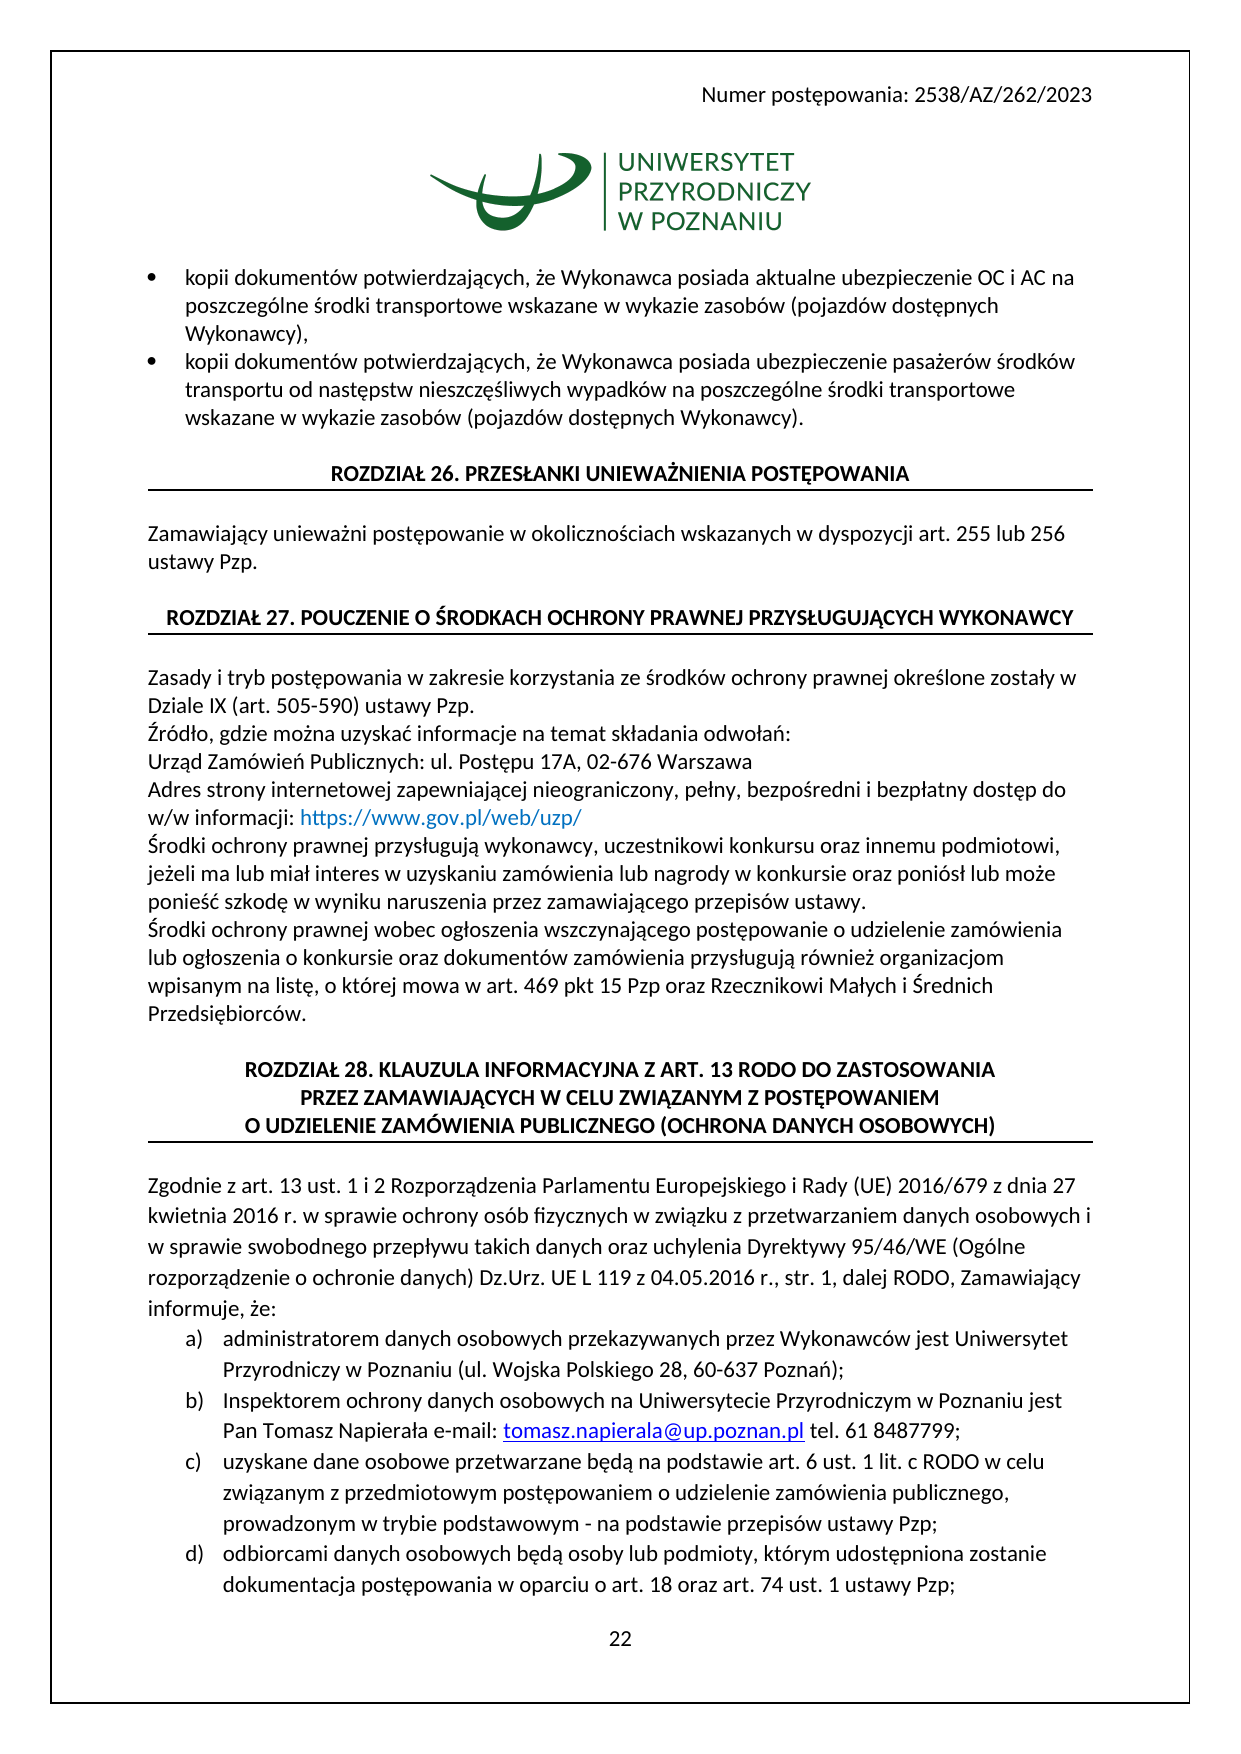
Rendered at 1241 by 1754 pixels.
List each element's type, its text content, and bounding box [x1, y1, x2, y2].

text Źródło, gdzie można uzyskać informacje na temat składania odwołań: [148, 719, 1093, 747]
picture [424, 147, 816, 235]
text Adres strony internetowej zapewniającej nieograniczony, pełny, bezpośredni i bezpłatny dostęp do w/w informacji: https://www.gov.pl/web/uzp/ [148, 775, 1093, 831]
list administratorem danych osobowych przekazywanych przez Wykonawców jest Uniwersytet Przyrodniczy w Poznaniu (ul. Wojska Polskiego 28, 60-637 Poznań); [185, 1324, 1093, 1383]
text Środki ochrony prawnej przysługują wykonawcy, uczestnikowi konkursu oraz innemu podmiotowi, jeżeli ma lub miał interes w uzyskaniu zamówienia lub nagrody w konkursie oraz poniósł lub może ponieść szkodę w wyniku naruszenia przez zamawiającego przepisów ustawy. [148, 831, 1093, 915]
text ROZDZIAŁ 26. PRZESŁANKI UNIEWAŻNIENIA POSTĘPOWANIA [148, 459, 1093, 489]
list kopii dokumentów potwierdzających, że Wykonawca posiada aktualne ubezpieczenie OC i AC na poszczególne środki transportowe wskazane w wykazie zasobów (pojazdów dostępnych Wykonawcy), [148, 263, 1093, 347]
list kopii dokumentów potwierdzających, że Wykonawca posiada ubezpieczenie pasażerów środków transportu od następstw nieszczęśliwych wypadków na poszczególne środki transportowe wskazane w wykazie zasobów (pojazdów dostępnych Wykonawcy). [148, 347, 1093, 431]
list Inspektorem ochrony danych osobowych na Uniwersytecie Przyrodniczym w Poznaniu jest Pan Tomasz Napierała e-mail: tomasz.napierala@up.poznan.pl tel. 61 8487799; [185, 1386, 1093, 1445]
text PRZEZ ZAMAWIAJĄCYCH W CELU ZWIĄZANYM Z POSTĘPOWANIEM [148, 1083, 1093, 1111]
text ROZDZIAŁ 28. KLAUZULA INFORMACYJNA Z ART. 13 RODO DO ZASTOSOWANIA [148, 1055, 1093, 1083]
text Zgodnie z art. 13 ust. 1 i 2 Rozporządzenia Parlamentu Europejskiego i Rady (UE) 2016/679 z dnia 27 kwietnia 2016 r. w sprawie ochrony osób fizycznych w związku z przetwarzaniem danych osobowych i w sprawie swobodnego przepływu takich danych oraz uchylenia Dyrektywy 95/46/WE (Ogólne rozporządzenie o ochronie danych) Dz.Urz. UE L 119 z 04.05.2016 r., str. 1, dalej RODO, Zamawiający informuje, że: [148, 1171, 1093, 1322]
text Urząd Zamówień Publicznych: ul. Postępu 17A, 02-676 Warszawa [148, 747, 1093, 775]
text Środki ochrony prawnej wobec ogłoszenia wszczynającego postępowanie o udzielenie zamówienia lub ogłoszenia o konkursie oraz dokumentów zamówienia przysługują również organizacjom wpisanym na listę, o której mowa w art. 469 pkt 15 Pzp oraz Rzecznikowi Małych i Średnich Przedsiębiorców. [148, 915, 1093, 1027]
text O UDZIELENIE ZAMÓWIENIA PUBLICZNEGO (OCHRONA DANYCH OSOBOWYCH) [148, 1111, 1093, 1141]
text Zasady i tryb postępowania w zakresie korzystania ze środków ochrony prawnej określone zostały w Dziale IX (art. 505-590) ustawy Pzp. [148, 663, 1093, 719]
text Zamawiający unieważni postępowanie w okolicznościach wskazanych w dyspozycji art. 255 lub 256 ustawy Pzp. [148, 519, 1093, 575]
list odbiorcami danych osobowych będą osoby lub podmioty, którym udostępniona zostanie dokumentacja postępowania w oparciu o art. 18 oraz art. 74 ust. 1 ustawy Pzp; [185, 1539, 1093, 1598]
text ROZDZIAŁ 27. POUCZENIE O ŚRODKACH OCHRONY PRAWNEJ PRZYSŁUGUJĄCYCH WYKONAWCY [148, 603, 1093, 633]
list uzyskane dane osobowe przetwarzane będą na podstawie art. 6 ust. 1 lit. c RODO w celu związanym z przedmiotowym postępowaniem o udzielenie zamówienia publicznego, prowadzonym w trybie podstawowym - na podstawie przepisów ustawy Pzp; [185, 1447, 1093, 1537]
